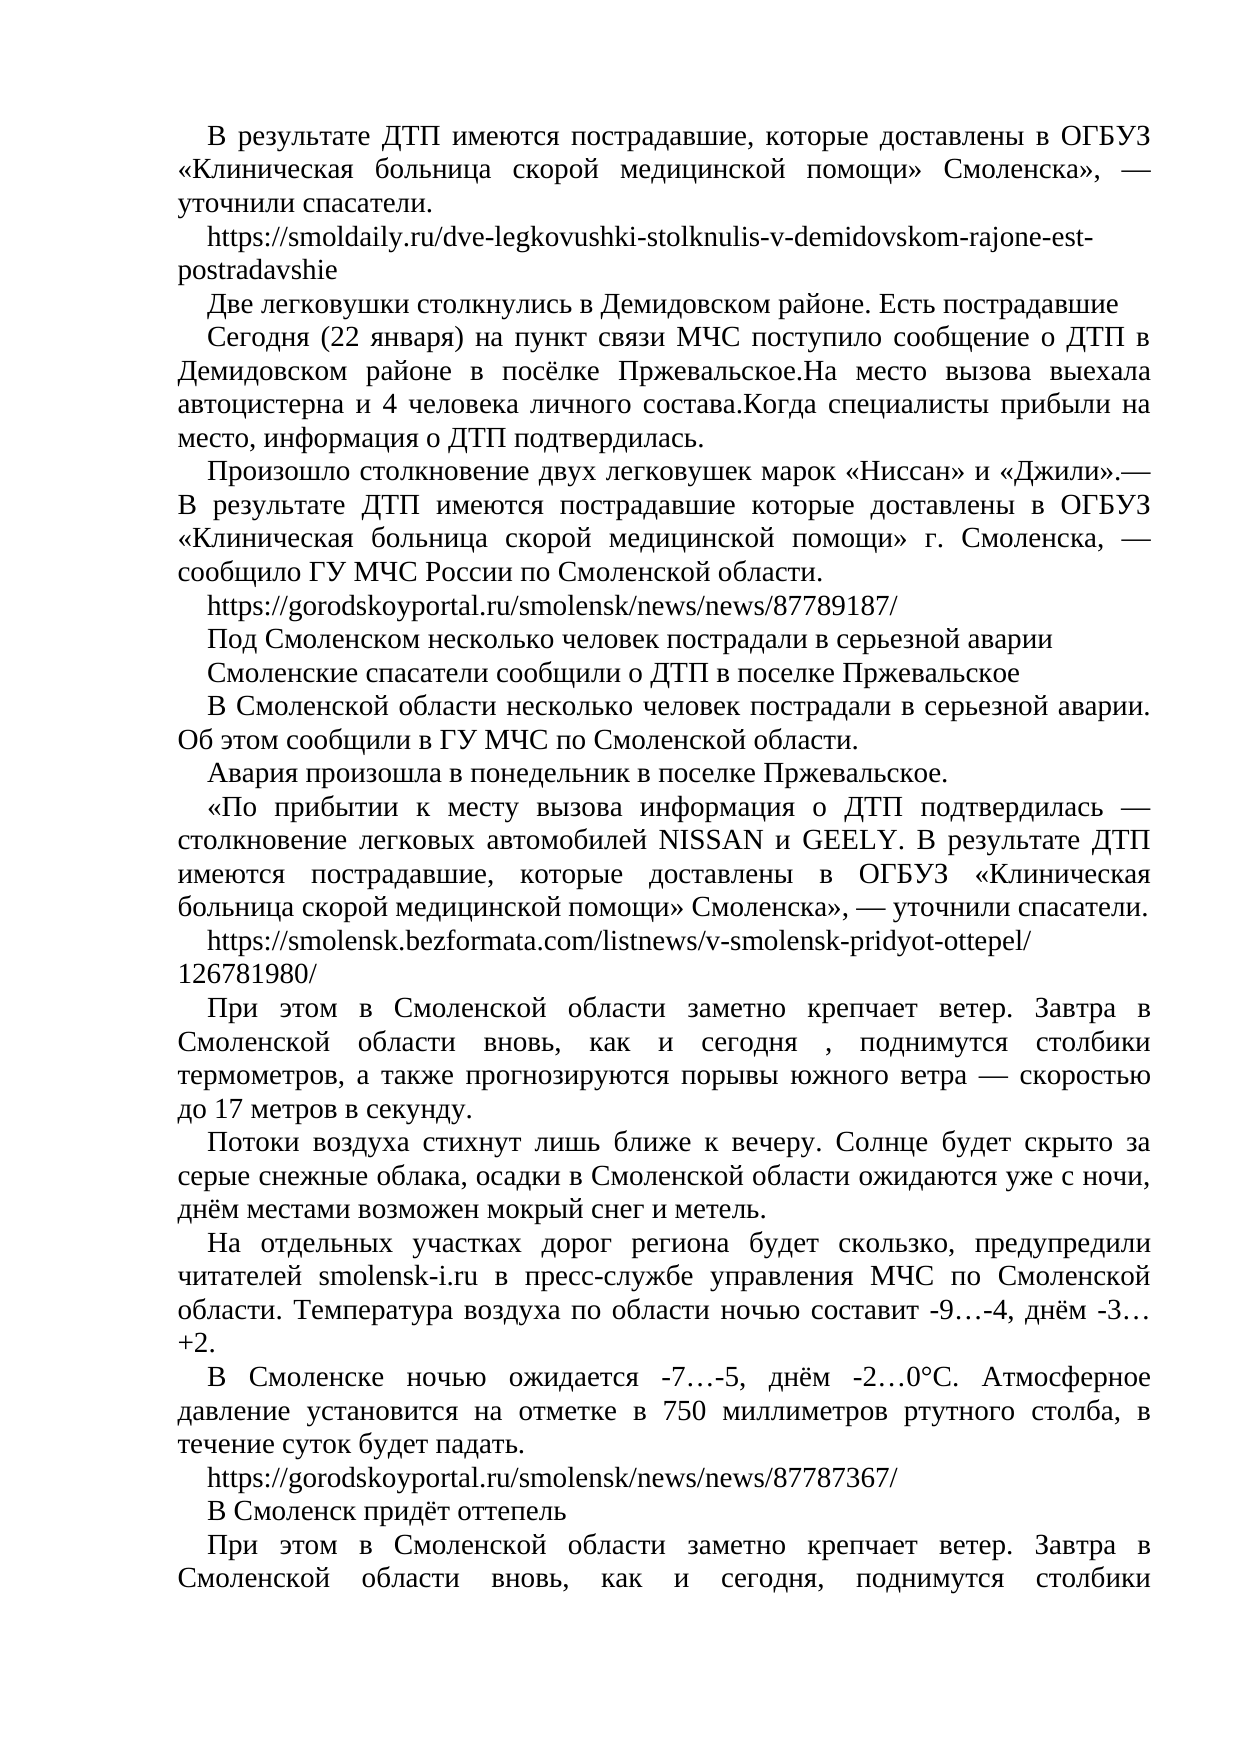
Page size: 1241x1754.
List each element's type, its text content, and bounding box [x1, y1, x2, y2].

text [177, 1527, 1152, 1594]
text https://smolensk.bezformata.com/listnews/v-smolensk-pridyot-ottepel/126781980/ [177, 923, 1152, 990]
text Произошло столкновение двух легковушек марок «Ниссан» и «Джили».— В результате ДТП имеются пострадавшие которые доставлены в ОГБУЗ «Клиническая больница скорой медицинской помощи» г. Смоленска, — сообщило ГУ МЧС России по Смоленской области. [177, 453, 1152, 588]
text Под Смоленском несколько человек пострадали в серьезной аварии [177, 621, 1152, 655]
text https://gorodskoyportal.ru/smolensk/news/news/87789187/ [177, 588, 1152, 621]
text В Смоленск придёт оттепель [177, 1493, 1152, 1527]
text Две легковушки столкнулись в Демидовском районе. Есть пострадавшие [177, 286, 1152, 319]
text Авария произошла в понедельник в поселке Пржевальское. [177, 755, 1152, 789]
text Потоки воздуха стихнут лишь ближе к вечеру. Солнце будет скрыто за серые снежные облака, осадки в Смоленской области ожидаются уже с ночи, днём местами возможен мокрый снег и метель. [177, 1124, 1152, 1225]
text https://smoldaily.ru/dve-legkovushki-stolknulis-v-demidovskom-rajone-est-postradavshie [177, 219, 1152, 286]
text Сегодня (22 января) на пункт связи МЧС поступило сообщение о ДТП в Демидовском районе в посёлке Пржевальское.На место вызова выехала автоцистерна и 4 человека личного состава.Когда специалисты прибыли на место, информация о ДТП подтвердилась. [177, 319, 1152, 453]
text В результате ДТП имеются пострадавшие, которые доставлены в ОГБУЗ «Клиническая больница скорой медицинской помощи» Смоленска», — уточнили спасатели. [177, 118, 1152, 219]
text https://gorodskoyportal.ru/smolensk/news/news/87787367/ [177, 1460, 1152, 1493]
text В Смоленской области несколько человек пострадали в серьезной аварии. Об этом сообщили в ГУ МЧС по Смоленской области. [177, 688, 1152, 755]
text Смоленские спасатели сообщили о ДТП в поселке Пржевальское [177, 655, 1152, 688]
text «По прибытии к месту вызова информация о ДТП подтвердилась — столкновение легковых автомобилей NISSAN и GEELY. В результате ДТП имеются пострадавшие, которые доставлены в ОГБУЗ «Клиническая больница скорой медицинской помощи» Смоленска», — уточнили спасатели. [177, 789, 1152, 923]
text На отдельных участках дорог региона будет скользко, предупредили читателей smolensk-i.ru в пресс-службе управления МЧС по Смоленской области. Температура воздуха по области ночью составит -9…-4, днём -3…+2. [177, 1225, 1152, 1359]
